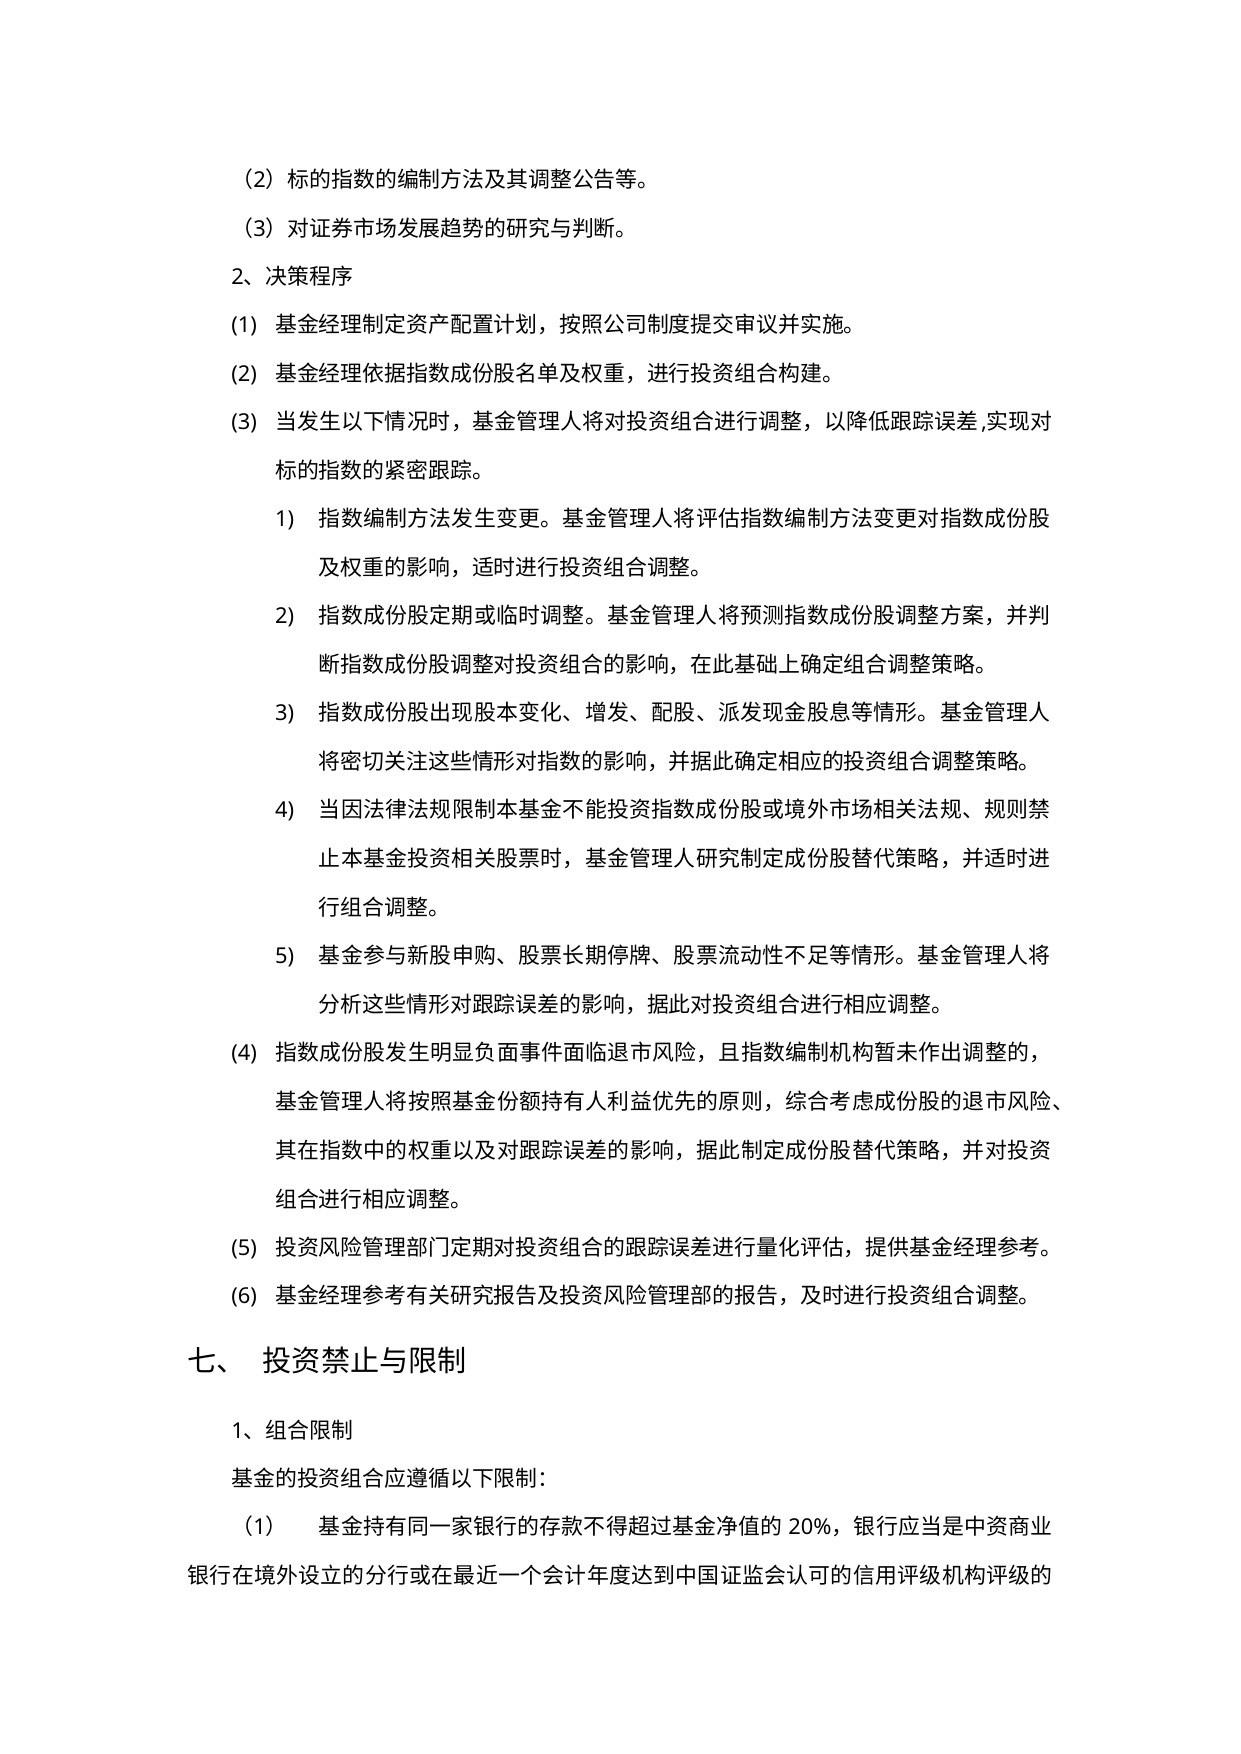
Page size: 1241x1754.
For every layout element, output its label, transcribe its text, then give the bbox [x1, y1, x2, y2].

list 指数编制方法发生变更。基金管理人将评估指数编制方法变更对指数成份股及权重的影响，适时进行投资组合调整。 [275, 501, 1053, 582]
list 指数成份股定期或临时调整。基金管理人将预测指数成份股调整方案，并判断指数成份股调整对投资组合的影响，在此基础上确定组合调整策略。 [275, 598, 1053, 679]
text （3）对证券市场发展趋势的研究与判断。 [187, 210, 1053, 243]
list 基金经理参考有关研究报告及投资风险管理部的报告，及时进行投资组合调整。 [231, 1278, 1053, 1310]
text 1、组合限制 [187, 1412, 1053, 1445]
text （2）标的指数的编制方法及其调整公告等。 [187, 162, 1053, 194]
list 基金参与新股申购、股票长期停牌、股票流动性不足等情形。基金管理人将分析这些情形对跟踪误差的影响，据此对投资组合进行相应调整。 [275, 938, 1053, 1019]
list 指数成份股发生明显负面事件面临退市风险，且指数编制机构暂未作出调整的，基金管理人将按照基金份额持有人利益优先的原则，综合考虑成份股的退市风险、其在指数中的权重以及对跟踪误差的影响，据此制定成份股替代策略，并对投资组合进行相应调整。 [231, 1035, 1053, 1214]
text 2、决策程序 [187, 259, 1053, 291]
list 当发生以下情况时，基金管理人将对投资组合进行调整，以降低跟踪误差,实现对标的指数的紧密跟踪。 [231, 404, 1053, 485]
list 基金经理制定资产配置计划，按照公司制度提交审议并实施。 [231, 307, 1053, 339]
list 基金经理依据指数成份股名单及权重，进行投资组合构建。 [231, 355, 1053, 388]
subtitle 投资禁止与限制 [187, 1326, 1053, 1391]
list 当因法律法规限制本基金不能投资指数成份股或境外市场相关法规、规则禁止本基金投资相关股票时，基金管理人研究制定成份股替代策略，并适时进行组合调整。 [275, 792, 1053, 922]
text 基金的投资组合应遵循以下限制： [187, 1461, 1053, 1493]
list 指数成份股出现股本变化、增发、配股、派发现金股息等情形。基金管理人将密切关注这些情形对指数的影响，并据此确定相应的投资组合调整策略。 [275, 695, 1053, 776]
list 投资风险管理部门定期对投资组合的跟踪误差进行量化评估，提供基金经理参考。 [231, 1229, 1053, 1262]
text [187, 1509, 1053, 1590]
